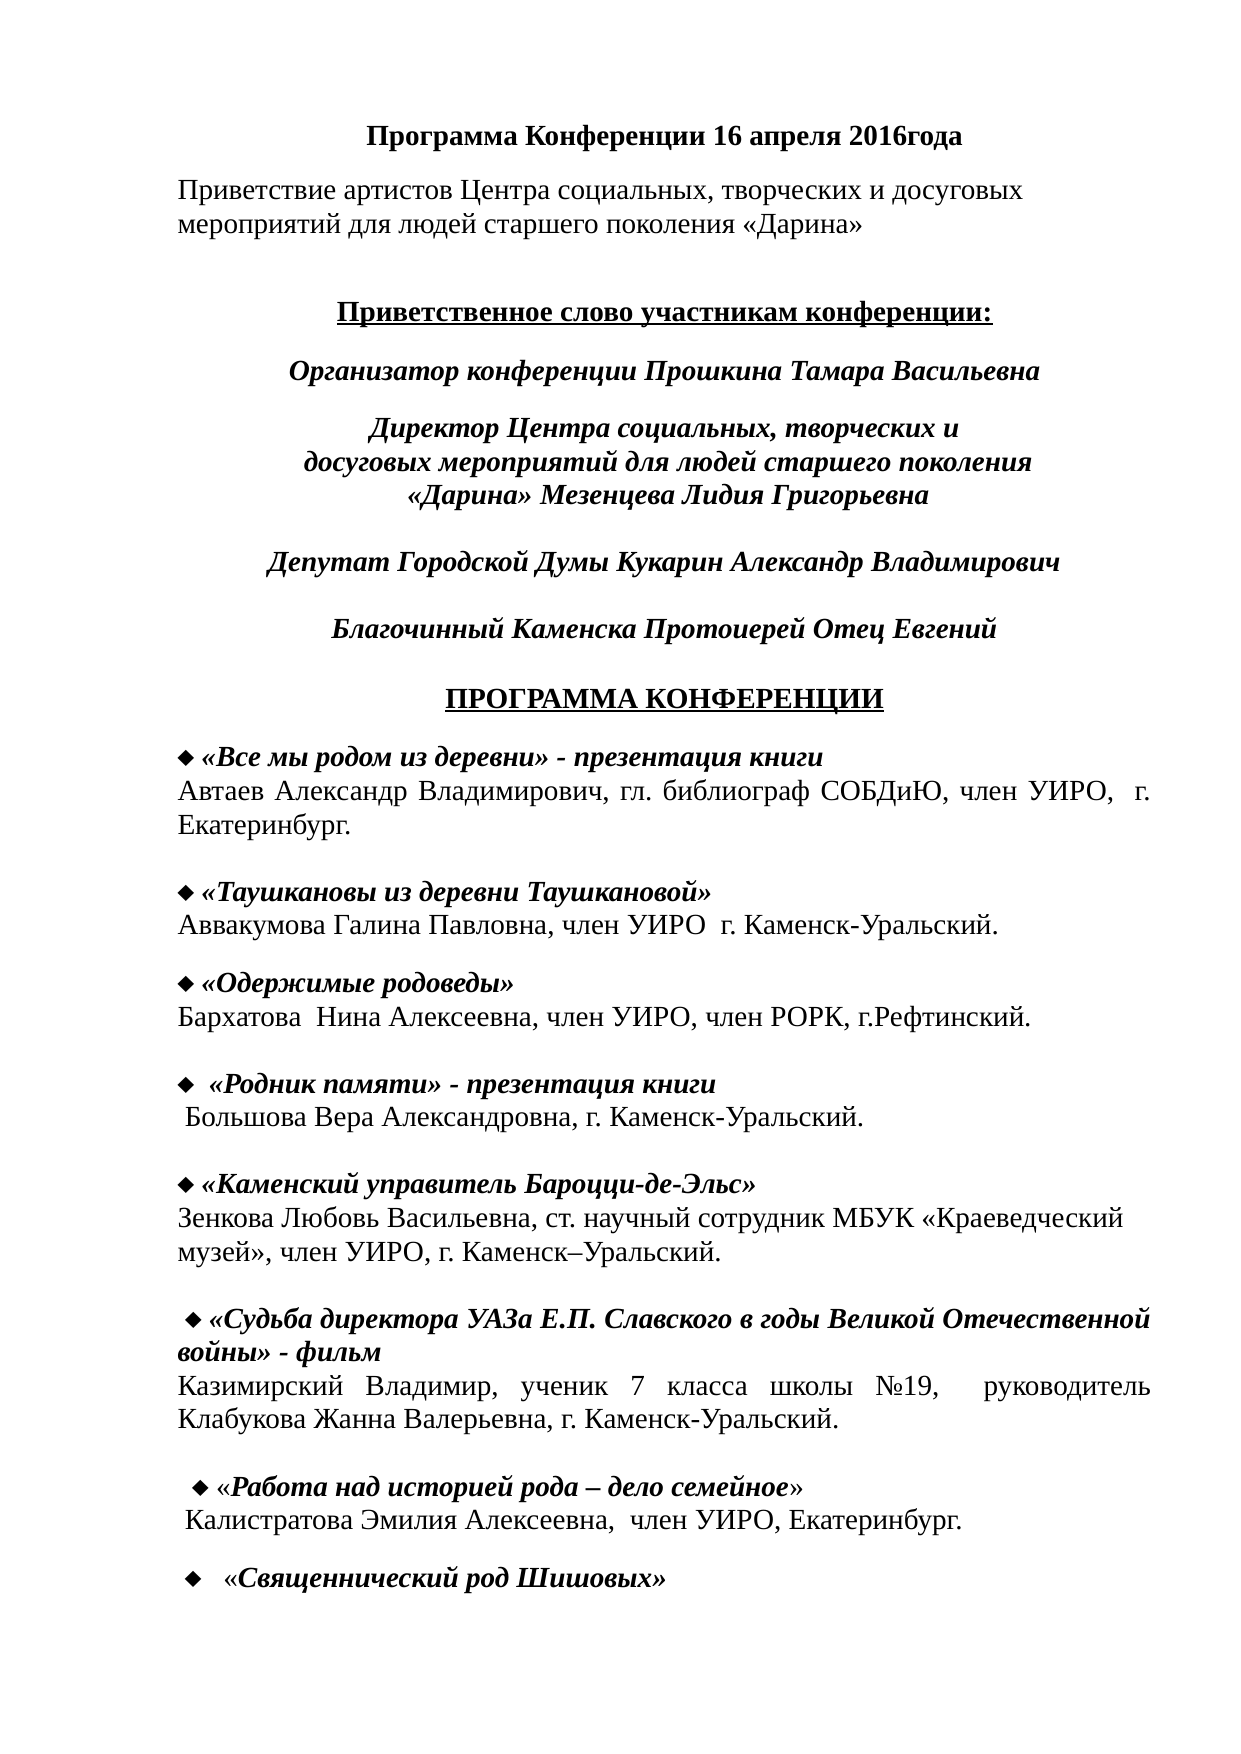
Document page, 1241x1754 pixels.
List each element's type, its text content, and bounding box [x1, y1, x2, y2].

text Директор Центра социальных, творческих и [177, 410, 1152, 444]
text Большова Вера Александровна, г. Каменск-Уральский. [177, 1099, 1152, 1133]
text  «Работа над историей рода – дело семейное» [177, 1469, 1152, 1502]
text  «Все мы родом из деревни» - презентация книги [177, 739, 1152, 773]
text Организатор конференции Прошкина Тамара Васильевна [177, 353, 1152, 386]
text «Родник памяти» - презентация книги [177, 1066, 1152, 1099]
text Зенкова Любовь Васильевна, ст. научный сотрудник МБУК «Краеведческий музей», член УИРО, г. Каменск–Уральский. [177, 1200, 1152, 1267]
text Аввакумова Галина Павловна, член УИРО г. Каменск-Уральский. [177, 907, 1152, 941]
text  «Священнический род Шишовых» [177, 1560, 1152, 1593]
text Автаев Александр Владимирович, гл. библиограф СОБДиЮ, член УИРО, г. Екатеринбург. [177, 773, 1152, 840]
text Депутат Городской Думы Кукарин Александр Владимирович [177, 544, 1152, 578]
text  «Таушкановы из деревни Таушкановой» [177, 874, 1152, 907]
text  «Судьба директора УАЗа Е.П. Славского в годы Великой Отечественной войны» - фильм [177, 1301, 1152, 1368]
text «Дарина» Мезенцева Лидия Григорьевна [177, 477, 1152, 511]
text Приветствие артистов Центра социальных, творческих и досуговых мероприятий для людей старшего поколения «Дарина» [177, 172, 1152, 239]
text  «Каменский управитель Бароцци-де-Эльс» [177, 1167, 1152, 1200]
text Калистратова Эмилия Алексеевна, член УИРО, Екатеринбург. [177, 1502, 1152, 1536]
text Благочинный Каменска Протоиерей Отец Евгений [177, 611, 1152, 645]
text  «Одержимые родоведы» [177, 965, 1152, 999]
text ПРОГРАММА КОНФЕРЕНЦИИ [177, 681, 1152, 714]
text досуговых мероприятий для людей старшего поколения [177, 444, 1152, 477]
text Программа Конференции 16 апреля 2016года [177, 118, 1152, 152]
text Приветственное слово участникам конференции: [177, 294, 1152, 327]
text Казимирский Владимир, ученик 7 класса школы №19, руководитель Клабукова Жанна Валерьевна, г. Каменск-Уральский. [177, 1368, 1152, 1435]
text Бархатова Нина Алексеевна, член УИРО, член РОРК, г.Рефтинский. [177, 999, 1152, 1032]
